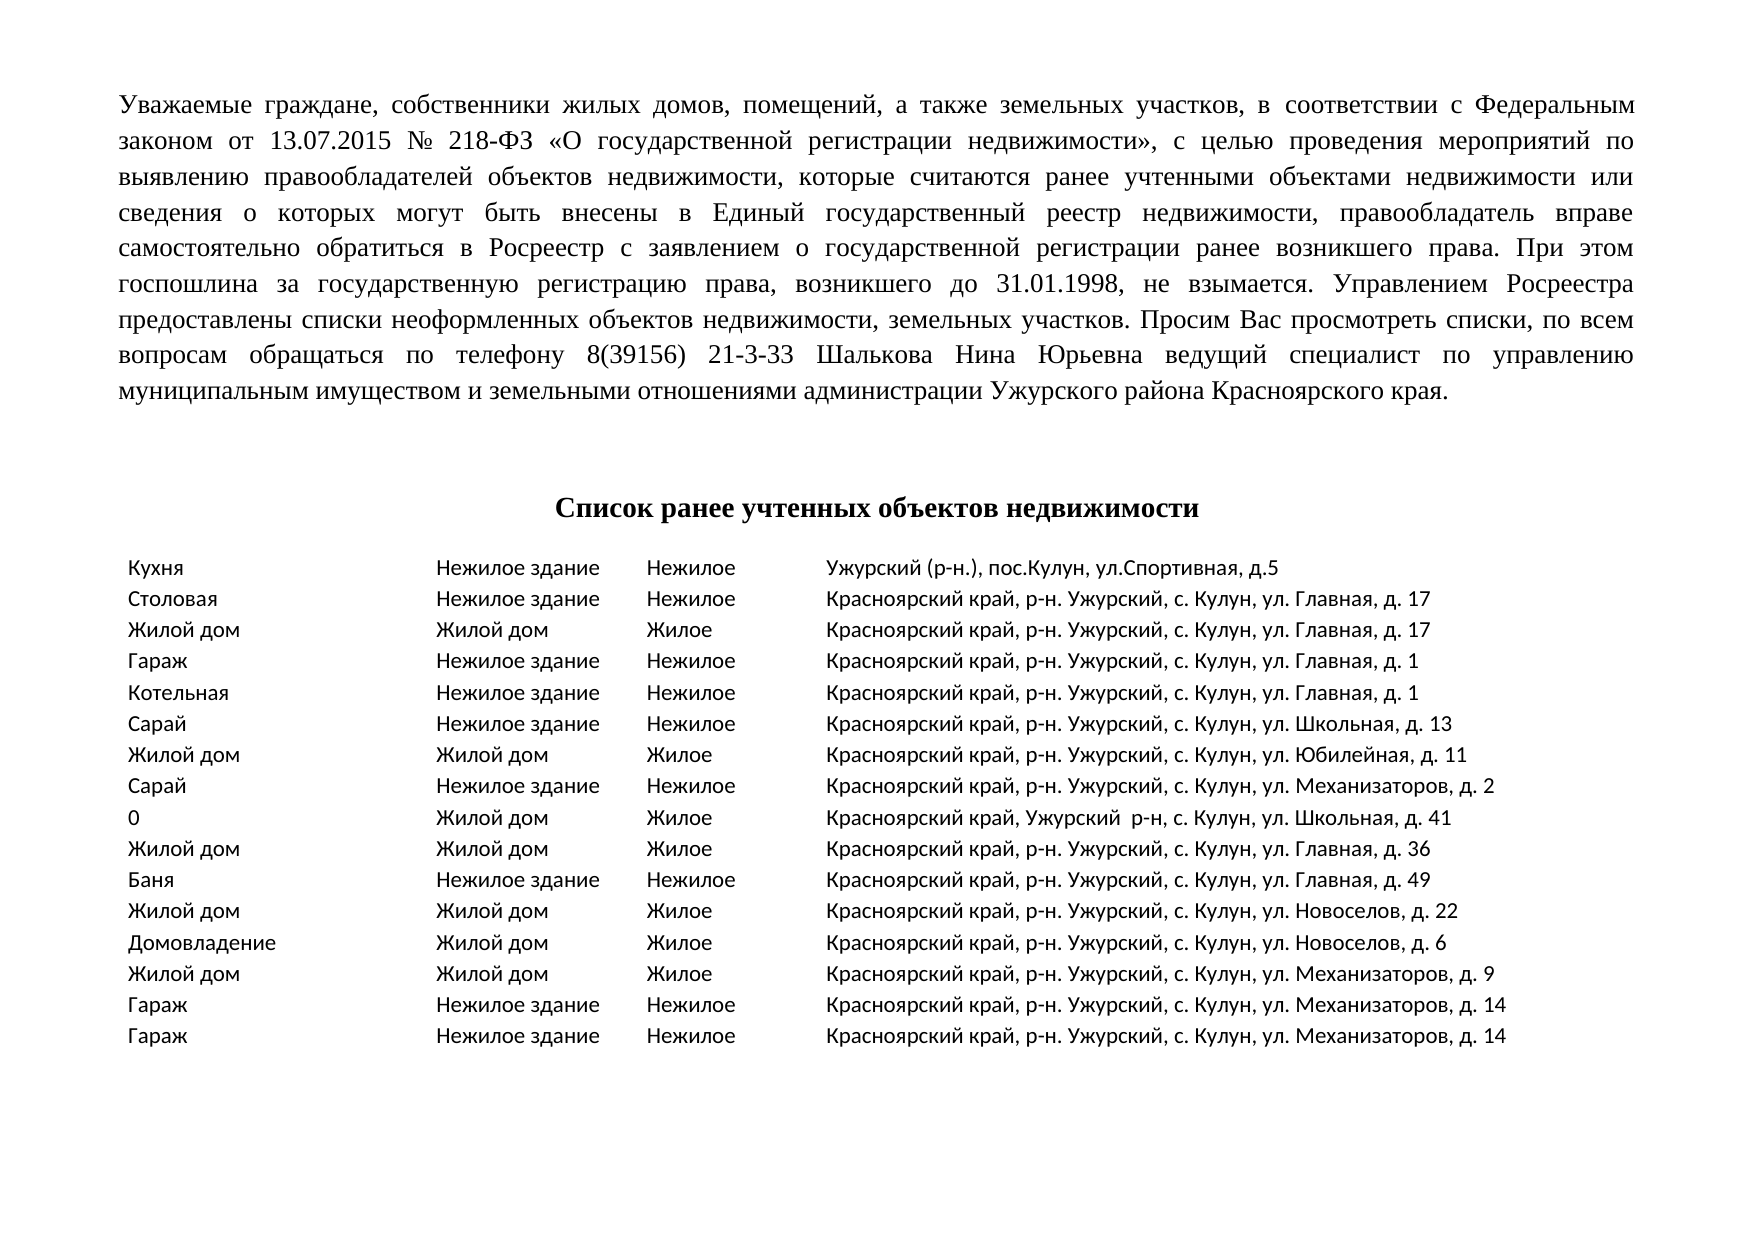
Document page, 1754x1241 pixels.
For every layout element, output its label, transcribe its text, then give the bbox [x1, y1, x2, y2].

table_cell Жилой дом [117, 894, 425, 925]
table_cell Нежилое [635, 769, 815, 800]
table_cell Нежилое здание [425, 581, 635, 612]
table_cell Жилой дом [425, 956, 635, 987]
table_header Кухня [117, 550, 425, 581]
table_cell Красноярский край, р-н. Ужурский, с. Кулун, ул. Механизаторов, д. 2 [815, 769, 1654, 800]
table_cell Красноярский край, р-н. Ужурский, с. Кулун, ул. Юбилейная, д. 11 [815, 737, 1654, 768]
table_cell Жилой дом [425, 800, 635, 831]
table_cell Жилой дом [117, 831, 425, 862]
table_cell Сарай [117, 769, 425, 800]
table_cell 0 [117, 800, 425, 831]
table_cell Нежилое здание [425, 644, 635, 675]
table_cell Красноярский край, р-н. Ужурский, с. Кулун, ул. Главная, д. 1 [815, 644, 1654, 675]
table_cell Нежилое [635, 706, 815, 737]
table_cell Красноярский край, р-н. Ужурский, с. Кулун, ул. Главная, д. 17 [815, 581, 1654, 612]
table_cell Жилое [635, 737, 815, 768]
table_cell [815, 1019, 1654, 1050]
table_cell Красноярский край, р-н. Ужурский, с. Кулун, ул. Главная, д. 17 [815, 612, 1654, 643]
table_cell Нежилое [635, 987, 815, 1018]
table_header Нежилое здание [425, 550, 635, 581]
table_cell Нежилое здание [425, 1019, 635, 1050]
table_cell Жилое [635, 925, 815, 956]
table_cell Красноярский край, р-н. Ужурский, с. Кулун, ул. Главная, д. 36 [815, 831, 1654, 862]
table_cell Баня [117, 862, 425, 893]
table_cell Красноярский край, Ужурский р-н, с. Кулун, ул. Школьная, д. 41 [815, 800, 1654, 831]
table_cell Домовладение [117, 925, 425, 956]
table_cell Жилой дом [117, 956, 425, 987]
table_cell Столовая [117, 581, 425, 612]
table_cell Гараж [117, 987, 425, 1018]
table_cell Нежилое [635, 675, 815, 706]
table_cell Нежилое [635, 1019, 815, 1050]
table_cell Жилой дом [425, 925, 635, 956]
table_header Нежилое [635, 550, 815, 581]
table_cell Красноярский край, р-н. Ужурский, с. Кулун, ул. Новоселов, д. 6 [815, 925, 1654, 956]
table_cell Жилое [635, 612, 815, 643]
table_cell Жилое [635, 956, 815, 987]
table_cell Жилой дом [117, 737, 425, 768]
table_cell Гараж [117, 1019, 425, 1050]
text Уважаемые граждане, собственники жилых домов, помещений, а также земельных участков, в соответствии с Федеральным законом от 13.07.2015 № 218-ФЗ «О государственной регистрации недвижимости», с целью проведения мероприятий по выявлению правообладателей объектов недвижимости, которые считаются ранее учтенными объектами недвижимости или сведения о которых могут быть внесены в Единый государственный реестр недвижимости, правообладатель вправе самостоятельно обратиться в Росреестр с заявлением о государственной регистрации ранее возникшего права. При этом госпошлина за государственную регистрацию права, возникшего до 31.01.1998, не взымается. Управлением Росреестра предоставлены списки неоформленных объектов недвижимости, земельных участков. Просим Вас просмотреть списки, по всем вопросам обращаться по телефону 8(39156) 21-3-33 Шалькова Нина Юрьевна ведущий специалист по управлению муниципальным имуществом и земельными отношениями администрации Ужурского района Красноярского края. [118, 88, 1636, 406]
table_cell Котельная [117, 675, 425, 706]
table_cell Гараж [117, 644, 425, 675]
table_cell Красноярский край, р-н. Ужурский, с. Кулун, ул. Главная, д. 49 [815, 862, 1654, 893]
table_cell Жилой дом [425, 737, 635, 768]
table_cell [815, 987, 1654, 1018]
table_cell Нежилое здание [425, 675, 635, 706]
table_cell Нежилое [635, 644, 815, 675]
table_cell Жилое [635, 800, 815, 831]
table_cell Красноярский край, р-н. Ужурский, с. Кулун, ул. Механизаторов, д. 9 [815, 956, 1654, 987]
text Список ранее учтенных объектов недвижимости [118, 490, 1636, 524]
table_cell Жилой дом [117, 612, 425, 643]
table_cell Жилое [635, 831, 815, 862]
table_cell Красноярский край, р-н. Ужурский, с. Кулун, ул. Главная, д. 1 [815, 675, 1654, 706]
table_cell Нежилое здание [425, 862, 635, 893]
table_cell Жилой дом [425, 612, 635, 643]
table_cell Нежилое [635, 581, 815, 612]
table_cell Сарай [117, 706, 425, 737]
table_cell Нежилое [635, 862, 815, 893]
table_cell Красноярский край, р-н. Ужурский, с. Кулун, ул. Школьная, д. 13 [815, 706, 1654, 737]
table_cell Жилой дом [425, 894, 635, 925]
table_cell Нежилое здание [425, 987, 635, 1018]
table_cell Жилое [635, 894, 815, 925]
table_cell Жилой дом [425, 831, 635, 862]
table_cell Нежилое здание [425, 769, 635, 800]
table_cell Нежилое здание [425, 706, 635, 737]
table_header Ужурский (р-н.), пос.Кулун, ул.Спортивная, д.5 [815, 550, 1654, 581]
table_cell Красноярский край, р-н. Ужурский, с. Кулун, ул. Новоселов, д. 22 [815, 894, 1654, 925]
